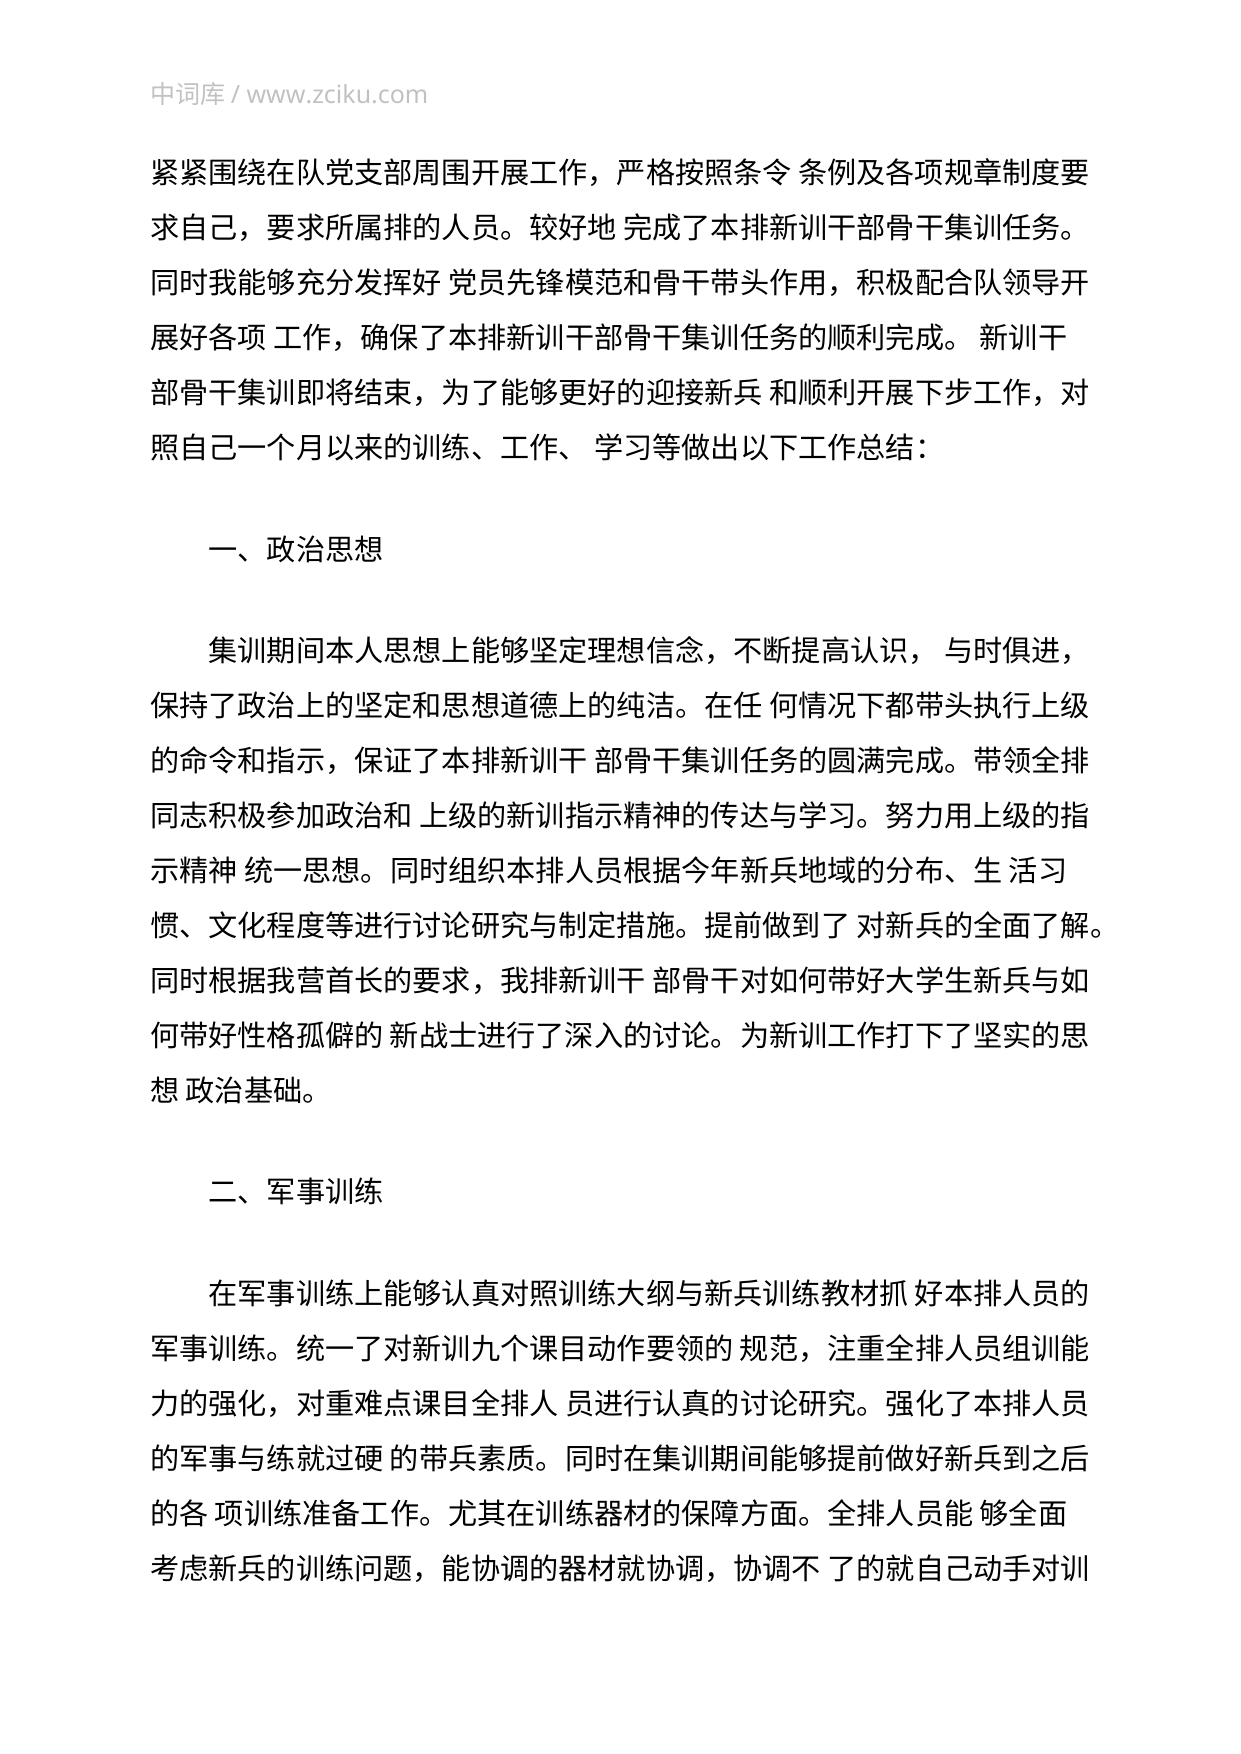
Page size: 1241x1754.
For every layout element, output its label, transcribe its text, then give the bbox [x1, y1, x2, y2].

text 二、军事训练 [150, 1169, 1090, 1211]
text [150, 150, 1090, 467]
text 集训期间本人思想上能够坚定理想信念，不断提高认识， 与时俱进，保持了政治上的坚定和思想道德上的纯洁。在任 何情况下都带头执行上级的命令和指示，保证了本排新训干 部骨干集训任务的圆满完成。带领全排同志积极参加政治和 上级的新训指示精神的传达与学习。努力用上级的指示精神 统一思想。同时组织本排人员根据今年新兵地域的分布、生 活习惯、文化程度等进行讨论研究与制定措施。提前做到了 对新兵的全面了解。同时根据我营首长的要求，我排新训干 部骨干对如何带好大学生新兵与如何带好性格孤僻的 新战士进行了深入的讨论。为新训工作打下了坚实的思想 政治基础。 [150, 628, 1090, 1109]
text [150, 1271, 1090, 1587]
text 一、政治思想 [150, 526, 1090, 568]
